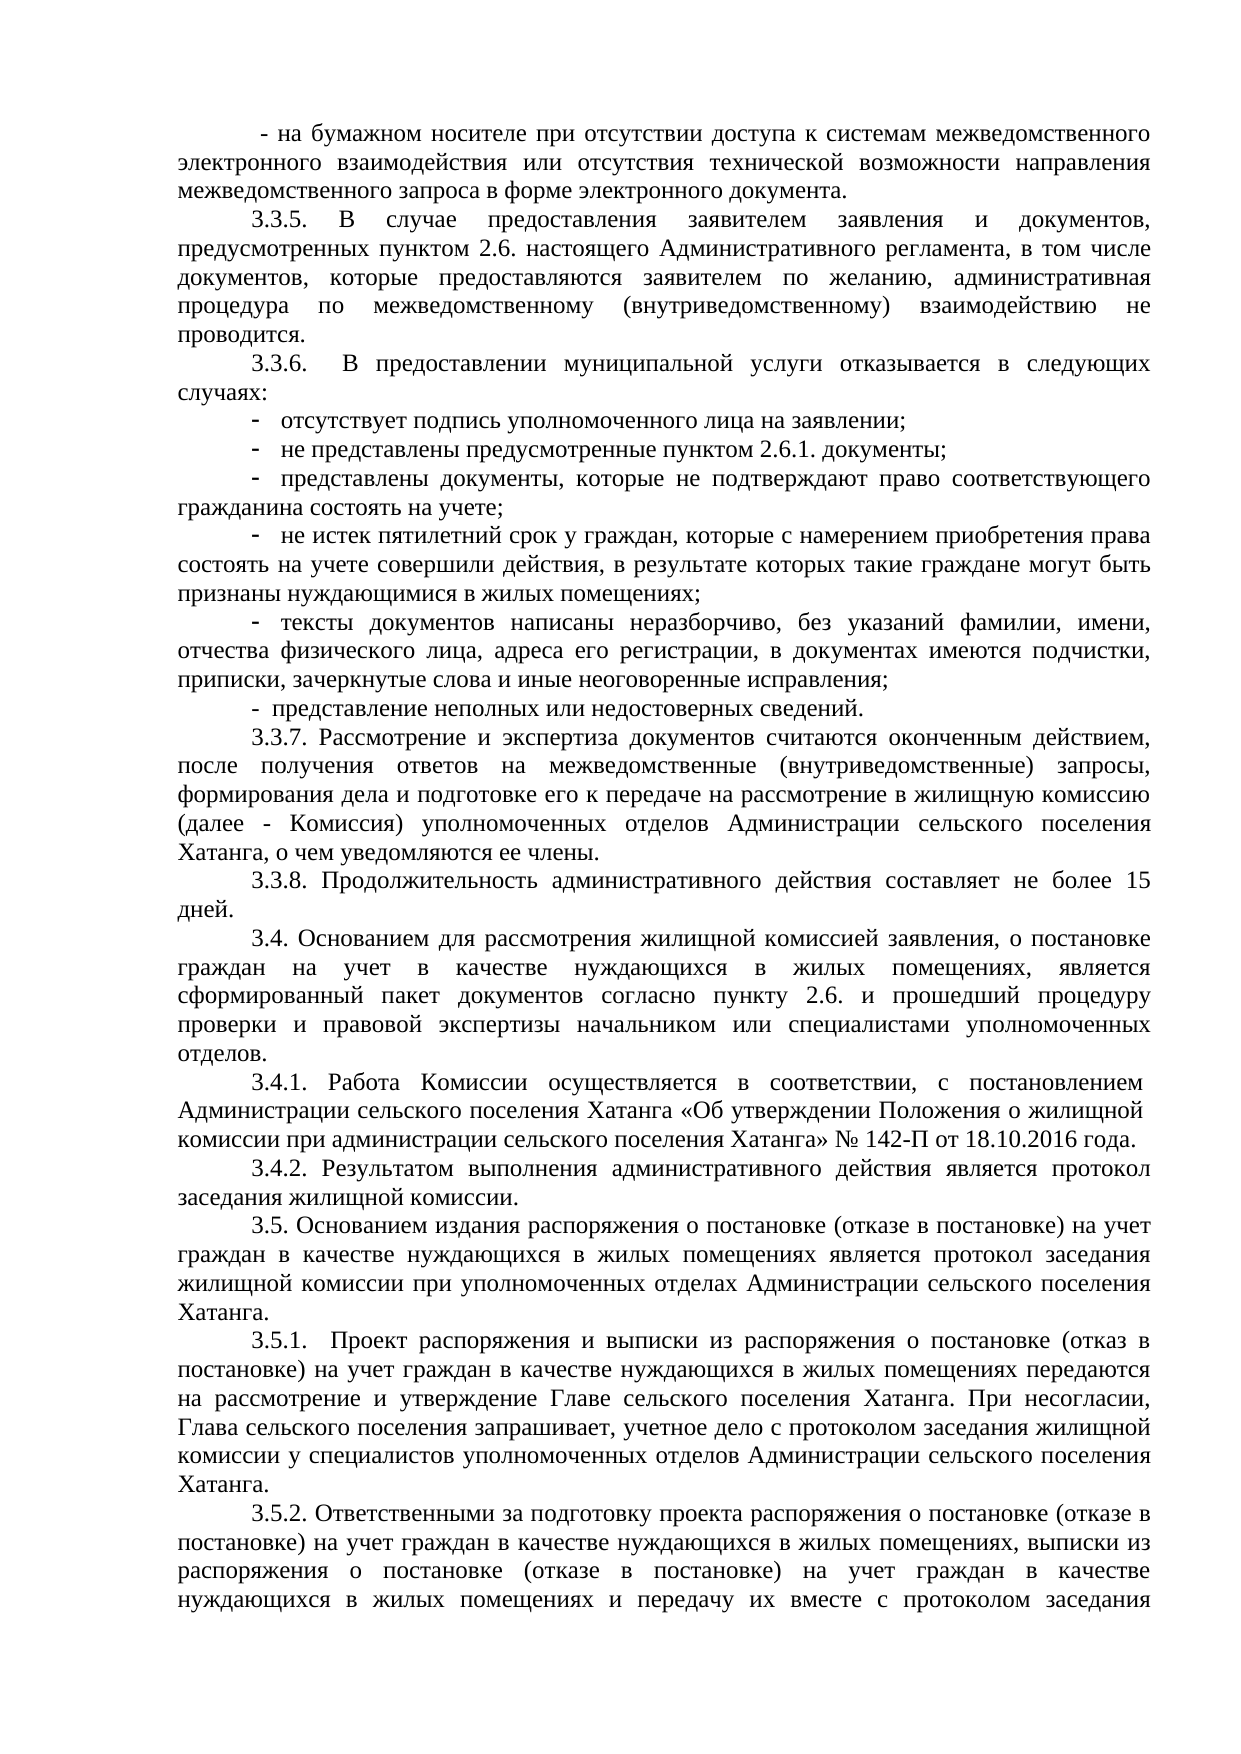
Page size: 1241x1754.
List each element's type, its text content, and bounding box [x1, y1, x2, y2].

text - представление неполных или недостоверных сведений. [177, 693, 1152, 722]
text 3.5. Основанием издания распоряжения о постановке (отказе в постановке) на учет граждан в качестве нуждающихся в жилых помещениях является протокол заседания жилищной комиссии при уполномоченных отделах Администрации сельского поселения Хатанга. [177, 1211, 1152, 1326]
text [177, 1498, 1152, 1613]
list не представлены предусмотренные пунктом 2.6.1. документы; [177, 434, 1152, 463]
text 3.5.1. Проект распоряжения и выписки из распоряжения о постановке (отказ в постановке) на учет граждан в качестве нуждающихся в жилых помещениях передаются на рассмотрение и утверждение Главе сельского поселения Хатанга. При несогласии, Глава сельского поселения запрашивает, учетное дело с протоколом заседания жилищной комиссии у специалистов уполномоченных отделов Администрации сельского поселения Хатанга. [177, 1326, 1152, 1498]
text 3.4. Основанием для рассмотрения жилищной комиссией заявления, о постановке граждан на учет в качестве нуждающихся в жилых помещениях, является сформированный пакет документов согласно пункту 2.6. и прошедший процедуру проверки и правовой экспертизы начальником или специалистами уполномоченных отделов. [177, 923, 1152, 1067]
text 3.4.2. Результатом выполнения административного действия является протокол заседания жилищной комиссии. [177, 1153, 1152, 1211]
list не истек пятилетний срок у граждан, которые с намерением приобретения права состоять на учете совершили действия, в результате которых такие граждане могут быть признаны нуждающимися в жилых помещениях; [177, 521, 1152, 607]
list представлены документы, которые не подтверждают право соответствующего гражданина состоять на учете; [177, 463, 1152, 521]
text 3.3.7. Рассмотрение и экспертиза документов считаются оконченным действием, после получения ответов на межведомственные (внутриведомственные) запросы, формирования дела и подготовке его к передаче на рассмотрение в жилищную комиссию (далее - Комиссия) уполномоченных отделов Администрации сельского поселения Хатанга, о чем уведомляются ее члены. [177, 722, 1152, 866]
text 3.3.6. В предоставлении муниципальной услуги отказывается в следующих случаях: [177, 348, 1152, 406]
list тексты документов написаны неразборчиво, без указаний фамилии, имени, отчества физического лица, адреса его регистрации, в документах имеются подчистки, приписки, зачеркнутые слова и иные неоговоренные исправления; [177, 607, 1152, 693]
text 3.3.5. В случае предоставления заявителем заявления и документов, предусмотренных пунктом 2.6. настоящего Административного регламента, в том числе документов, которые предоставляются заявителем по желанию, административная процедура по межведомственному (внутриведомственному) взаимодействию не проводится. [177, 204, 1152, 348]
text - на бумажном носителе при отсутствии доступа к системам межведомственного электронного взаимодействия или отсутствия технической возможности направления межведомственного запроса в форме электронного документа. [177, 118, 1152, 204]
list отсутствует подпись уполномоченного лица на заявлении; [177, 406, 1152, 434]
text 3.3.8. Продолжительность административного действия составляет не более 15 дней. [177, 866, 1152, 923]
text 3.4.1. Работа Комиссии осуществляется в соответствии, с постановлением Администрации сельского поселения Хатанга «Об утверждении Положения о жилищной комиссии при администрации сельского поселения Хатанга» № 142-П от 18.10.2016 года. [177, 1067, 1144, 1153]
